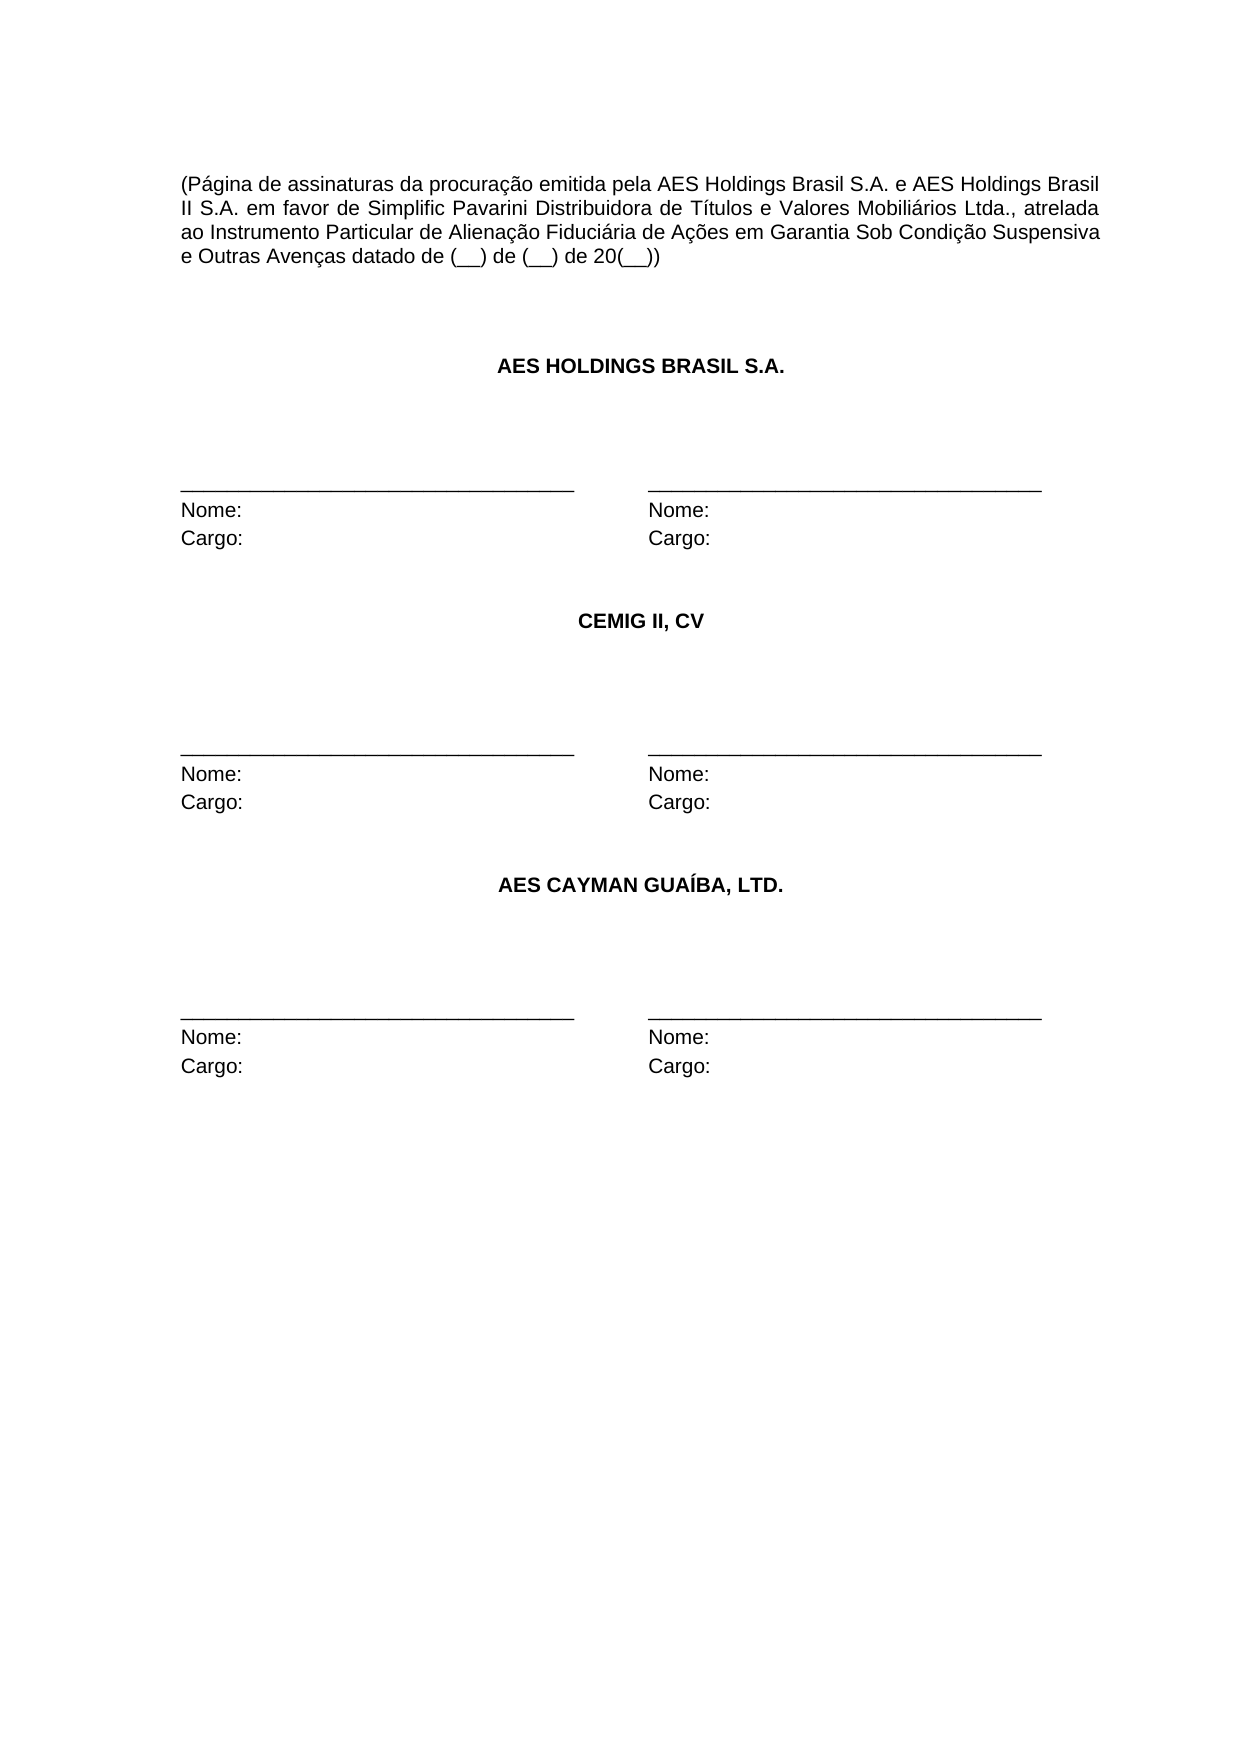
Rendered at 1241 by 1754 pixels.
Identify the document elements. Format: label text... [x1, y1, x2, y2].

table_cell __________________________________ Nome: Cargo: [173, 733, 641, 820]
table_cell __________________________________ Nome: Cargo: [173, 996, 641, 1084]
table_header AES CAYMAN GUAÍBA, LTD. [173, 844, 1108, 996]
table_cell __________________________________ Nome: Cargo: [173, 469, 641, 556]
table_header (Página de assinaturas da procuração emitida pela AES Holdings Brasil S.A. e AES Holdings Brasil II S.A. em favor de Simplific Pavarini Distribuidora de Títulos e Valores Mobiliários Ltda., atrelada ao Instrumento Particular de Alienação Fiduciária de Ações em Garantia Sob Condição Suspensiva e Outras Avenças datado de (__) de (__) de 20(__)) AES HOLDINGS BRASIL S.A. [173, 148, 1108, 469]
table_header CEMIG II, CV [173, 580, 1108, 733]
table_cell __________________________________ Nome: Cargo: [641, 733, 1108, 820]
table_cell __________________________________ Nome: Cargo: [641, 469, 1108, 556]
table_cell __________________________________ Nome: Cargo: [641, 996, 1108, 1084]
